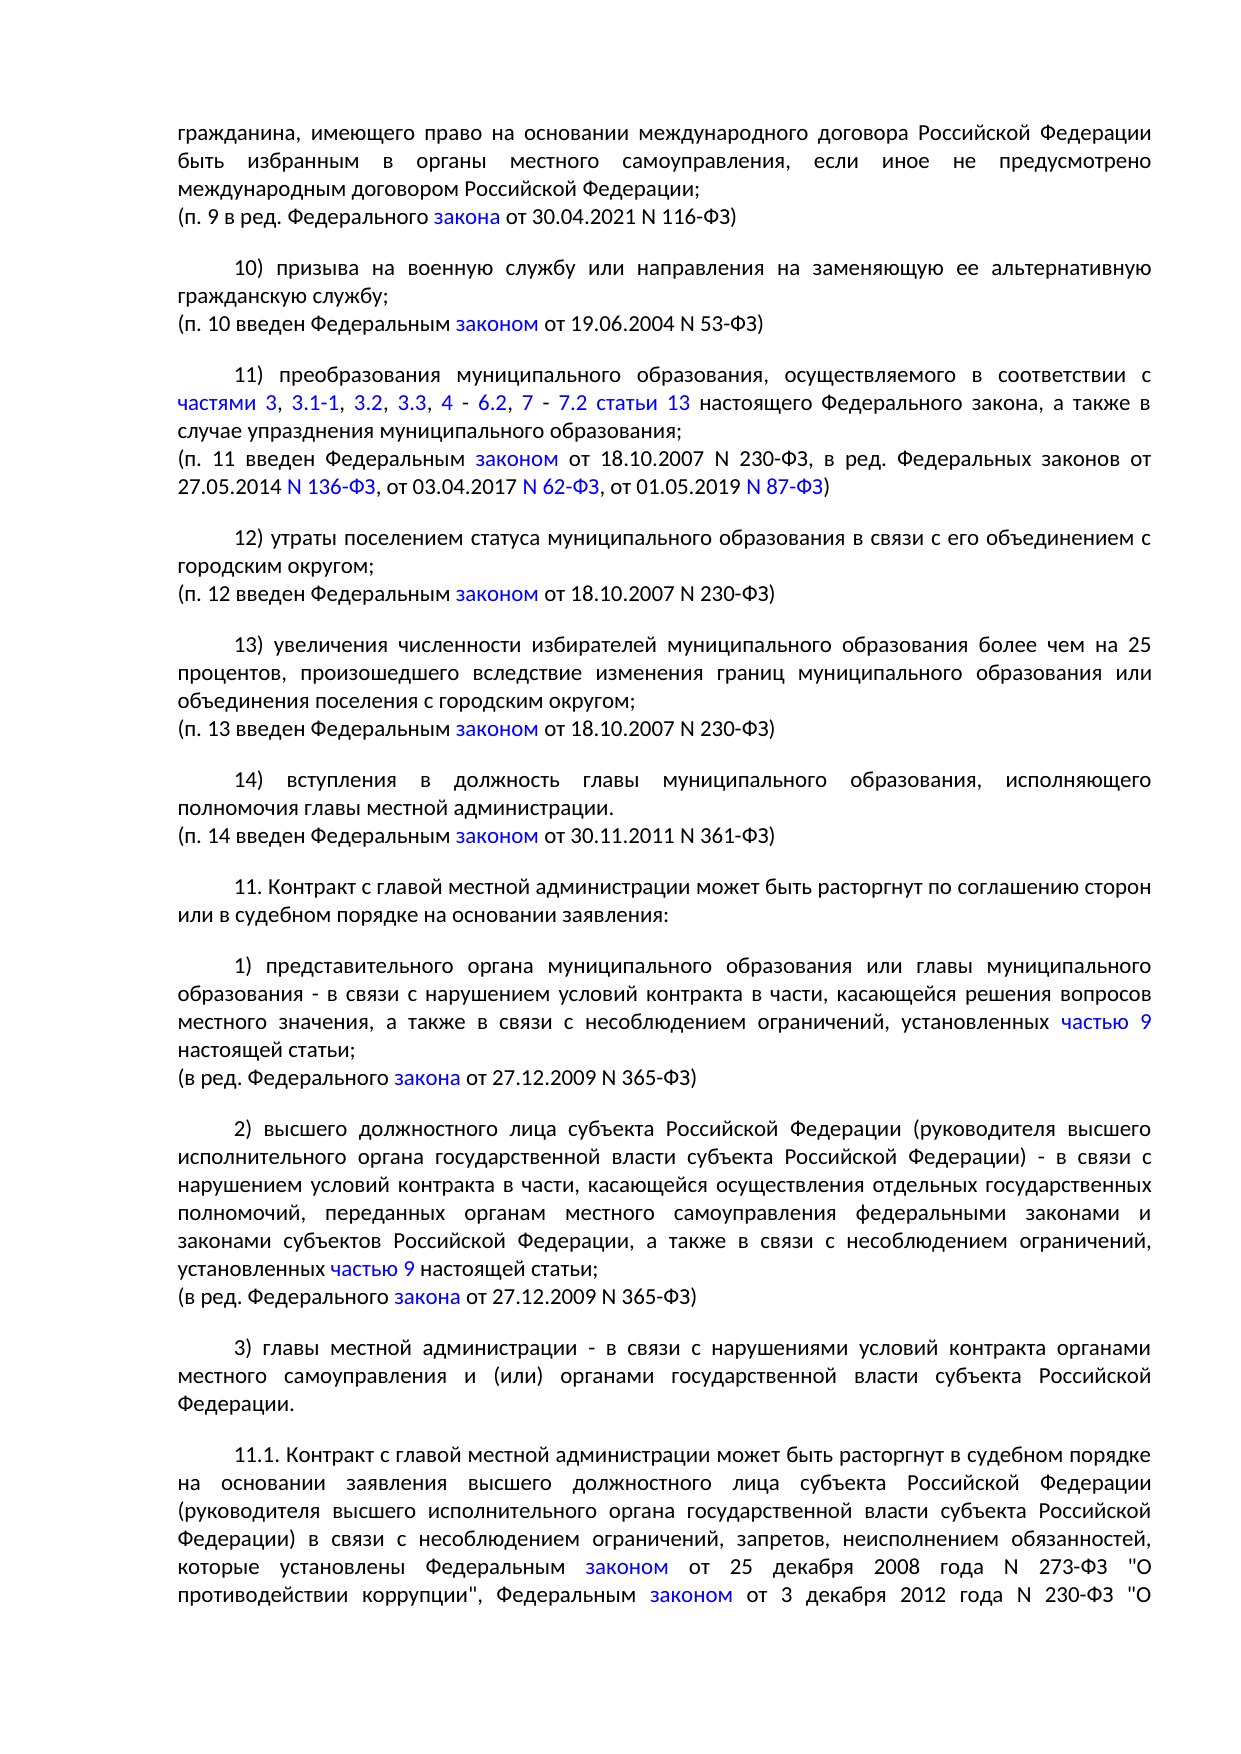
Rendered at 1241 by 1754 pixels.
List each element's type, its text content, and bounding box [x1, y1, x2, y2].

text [177, 118, 1152, 202]
text (в ред. Федерального закона от 27.12.2009 N 365-ФЗ) [177, 1282, 1152, 1310]
text 10) призыва на военную службу или направления на заменяющую ее альтернативную гражданскую службу; [177, 253, 1152, 309]
text 1) представительного органа муниципального образования или главы муниципального образования - в связи с нарушением условий контракта в части, касающейся решения вопросов местного значения, а также в связи с несоблюдением ограничений, установленных частью 9 настоящей статьи; [177, 951, 1152, 1063]
text (п. 13 введен Федеральным законом от 18.10.2007 N 230-ФЗ) [177, 714, 1152, 742]
text 14) вступления в должность главы муниципального образования, исполняющего полномочия главы местной администрации. [177, 765, 1152, 821]
text 2) высшего должностного лица субъекта Российской Федерации (руководителя высшего исполнительного органа государственной власти субъекта Российской Федерации) - в связи с нарушением условий контракта в части, касающейся осуществления отдельных государственных полномочий, переданных органам местного самоуправления федеральными законами и законами субъектов Российской Федерации, а также в связи с несоблюдением ограничений, установленных частью 9 настоящей статьи; [177, 1114, 1152, 1282]
text (п. 9 в ред. Федерального закона от 30.04.2021 N 116-ФЗ) [177, 202, 1152, 230]
text 13) увеличения численности избирателей муниципального образования более чем на 25 процентов, произошедшего вследствие изменения границ муниципального образования или объединения поселения с городским округом; [177, 630, 1152, 714]
text (п. 11 введен Федеральным законом от 18.10.2007 N 230-ФЗ, в ред. Федеральных законов от 27.05.2014 N 136-ФЗ, от 03.04.2017 N 62-ФЗ, от 01.05.2019 N 87-ФЗ) [177, 444, 1152, 500]
text 11) преобразования муниципального образования, осуществляемого в соответствии с частями 3, 3.1-1, 3.2, 3.3, 4 - 6.2, 7 - 7.2 статьи 13 настоящего Федерального закона, а также в случае упразднения муниципального образования; [177, 360, 1152, 444]
text (п. 14 введен Федеральным законом от 30.11.2011 N 361-ФЗ) [177, 821, 1152, 849]
text 3) главы местной администрации - в связи с нарушениями условий контракта органами местного самоуправления и (или) органами государственной власти субъекта Российской Федерации. [177, 1333, 1152, 1417]
text 11. Контракт с главой местной администрации может быть расторгнут по соглашению сторон или в судебном порядке на основании заявления: [177, 872, 1152, 928]
text (в ред. Федерального закона от 27.12.2009 N 365-ФЗ) [177, 1063, 1152, 1091]
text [177, 1440, 1152, 1608]
text (п. 10 введен Федеральным законом от 19.06.2004 N 53-ФЗ) [177, 309, 1152, 337]
text 12) утраты поселением статуса муниципального образования в связи с его объединением с городским округом; [177, 523, 1152, 579]
text (п. 12 введен Федеральным законом от 18.10.2007 N 230-ФЗ) [177, 579, 1152, 607]
